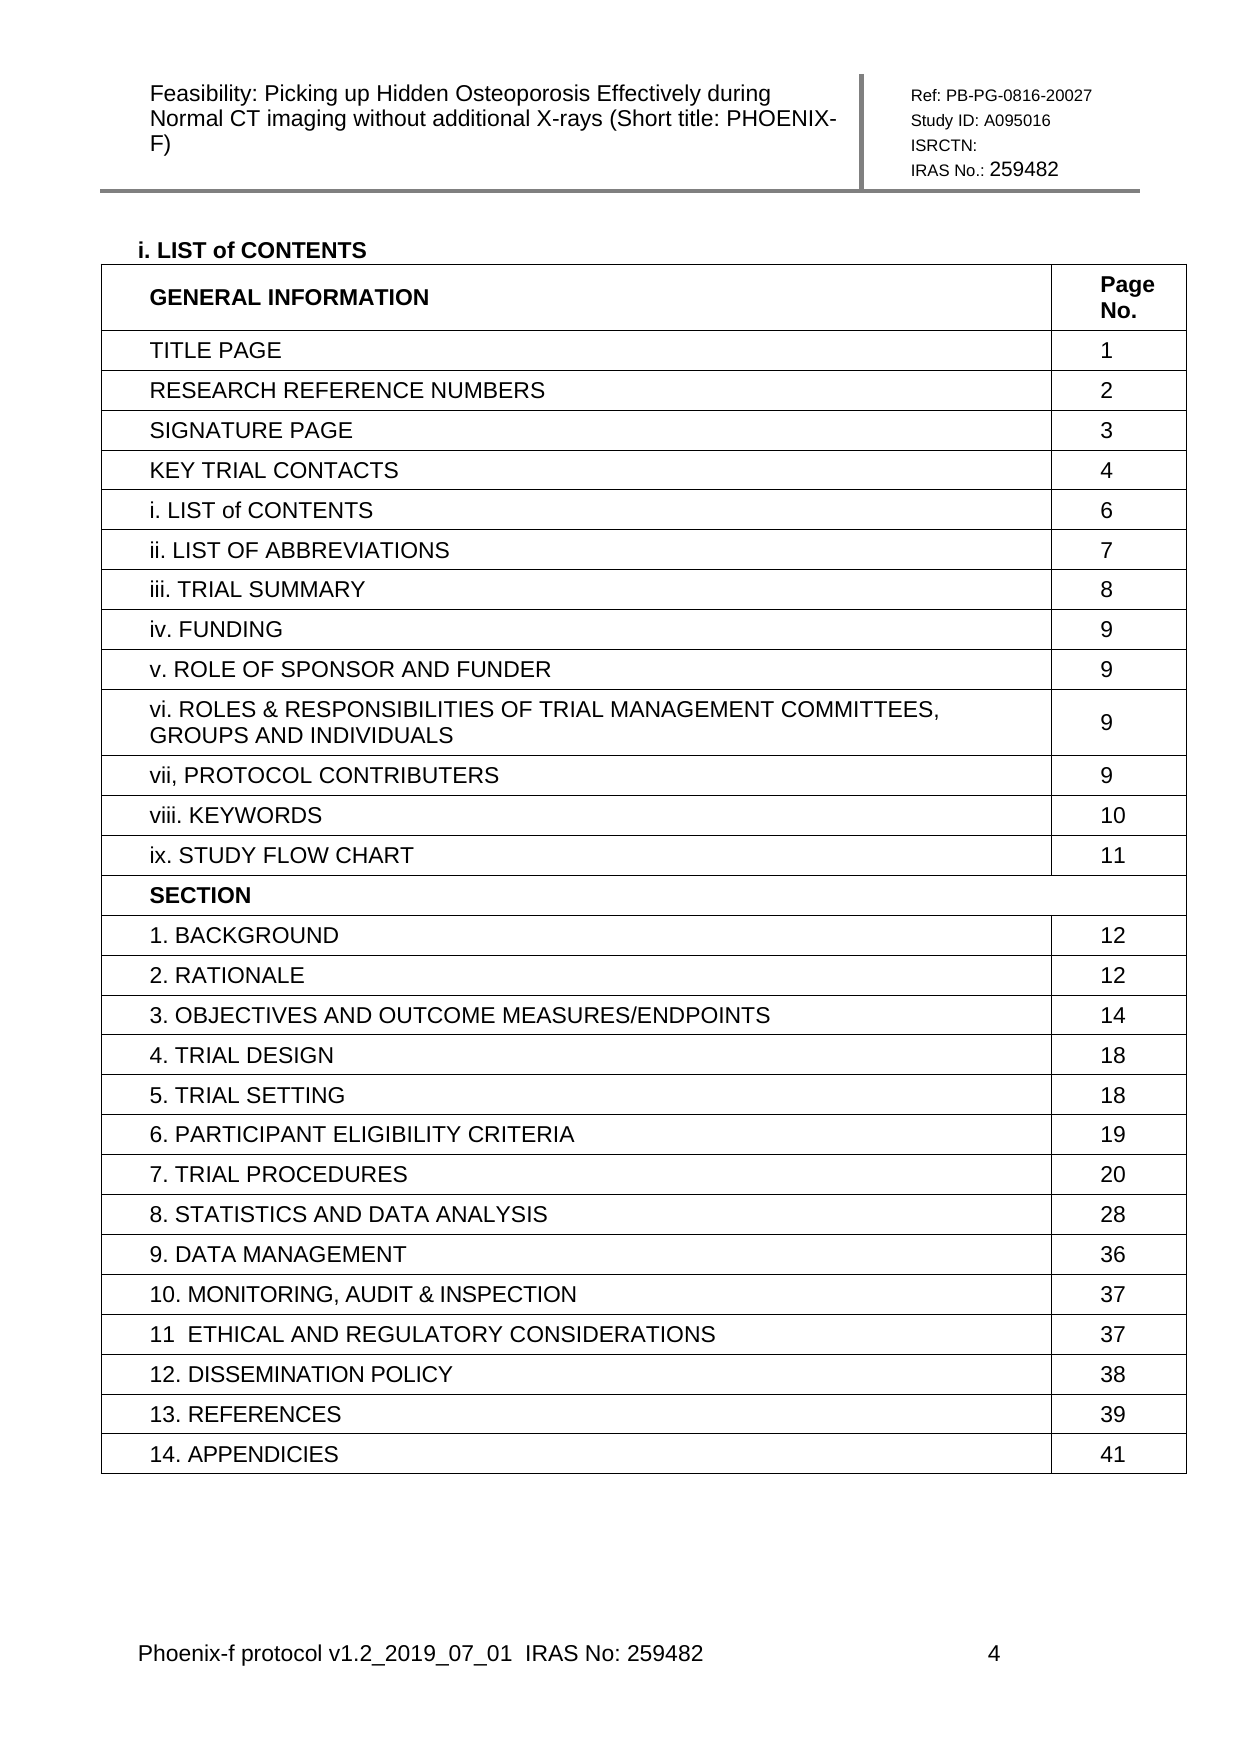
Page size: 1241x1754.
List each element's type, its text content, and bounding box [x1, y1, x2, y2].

table_cell vii, PROTOCOL CONTRIBUTERS [102, 756, 1051, 795]
table_cell 6. PARTICIPANT ELIGIBILITY CRITERIA [102, 1115, 1051, 1154]
table_cell viii. KEYWORDS [102, 796, 1051, 835]
table_cell 37 [1052, 1275, 1186, 1314]
table_cell ii. LIST OF ABBREVIATIONS [102, 530, 1051, 569]
table_cell 8 [1052, 570, 1186, 609]
table_cell RESEARCH REFERENCE NUMBERS [102, 371, 1051, 409]
table_cell 7. TRIAL PROCEDURES [102, 1155, 1051, 1194]
table_header GENERAL INFORMATION [102, 265, 1051, 330]
table_cell 7 [1052, 530, 1186, 569]
table_cell KEY TRIAL CONTACTS [102, 451, 1051, 489]
table_cell 12 [1052, 956, 1186, 994]
table_cell 39 [1052, 1395, 1186, 1433]
table_cell 18 [1052, 1035, 1186, 1074]
table_cell 11 [1052, 836, 1186, 875]
table_cell 20 [1052, 1155, 1186, 1194]
table_cell iii. TRIAL SUMMARY [102, 570, 1051, 609]
table_cell 5. TRIAL SETTING [102, 1075, 1051, 1114]
table_cell 8. STATISTICS AND DATA ANALYSIS [102, 1195, 1051, 1234]
table_cell 6 [1052, 490, 1186, 529]
table_cell iv. FUNDING [102, 610, 1051, 649]
table_cell v. ROLE OF SPONSOR AND FUNDER [102, 650, 1051, 689]
table_cell 4 [1052, 451, 1186, 489]
table_cell 9. DATA MANAGEMENT [102, 1235, 1051, 1274]
table_cell 19 [1052, 1115, 1186, 1154]
table_cell 4. TRIAL DESIGN [102, 1035, 1051, 1074]
table_cell 2. RATIONALE [102, 956, 1051, 994]
table_cell 14. APPENDICIES [102, 1434, 1051, 1473]
table_cell SECTION [102, 876, 1186, 915]
table_cell 18 [1052, 1075, 1186, 1114]
table_cell 41 [1052, 1434, 1186, 1473]
table_cell ix. STUDY FLOW CHART [102, 836, 1051, 875]
table_cell TITLE PAGE [102, 331, 1051, 370]
table_cell 3. OBJECTIVES AND OUTCOME MEASURES/ENDPOINTS [102, 996, 1051, 1034]
table_cell 10. MONITORING, AUDIT & INSPECTION [102, 1275, 1051, 1314]
table_cell 12. DISSEMINATION POLICY [102, 1355, 1051, 1393]
table_cell 38 [1052, 1355, 1186, 1393]
table_cell 11 ETHICAL AND REGULATORY CONSIDERATIONS [102, 1315, 1051, 1353]
table_cell 9 [1052, 756, 1186, 795]
table_cell 36 [1052, 1235, 1186, 1274]
table_cell 1 [1052, 331, 1186, 370]
table_cell 2 [1052, 371, 1186, 409]
table_cell 3 [1052, 411, 1186, 449]
table_cell 13. REFERENCES [102, 1395, 1051, 1433]
table_cell vi. ROLES & RESPONSIBILITIES OF TRIAL MANAGEMENT COMMITTEES, GROUPS AND INDIVIDUALS [102, 690, 1051, 755]
table_cell 1. BACKGROUND [102, 916, 1051, 954]
table_cell 10 [1052, 796, 1186, 835]
table_cell 9 [1052, 650, 1186, 689]
table_cell i. LIST of CONTENTS [102, 490, 1051, 529]
table_cell 9 [1052, 610, 1186, 649]
table_cell 14 [1052, 996, 1186, 1034]
table_cell 9 [1052, 690, 1186, 755]
table_cell 37 [1052, 1315, 1186, 1353]
text i. LIST of CONTENTS [138, 237, 1140, 263]
table_header Page No. [1052, 265, 1186, 330]
table_cell 12 [1052, 916, 1186, 954]
table_cell 28 [1052, 1195, 1186, 1234]
table_cell SIGNATURE PAGE [102, 411, 1051, 449]
